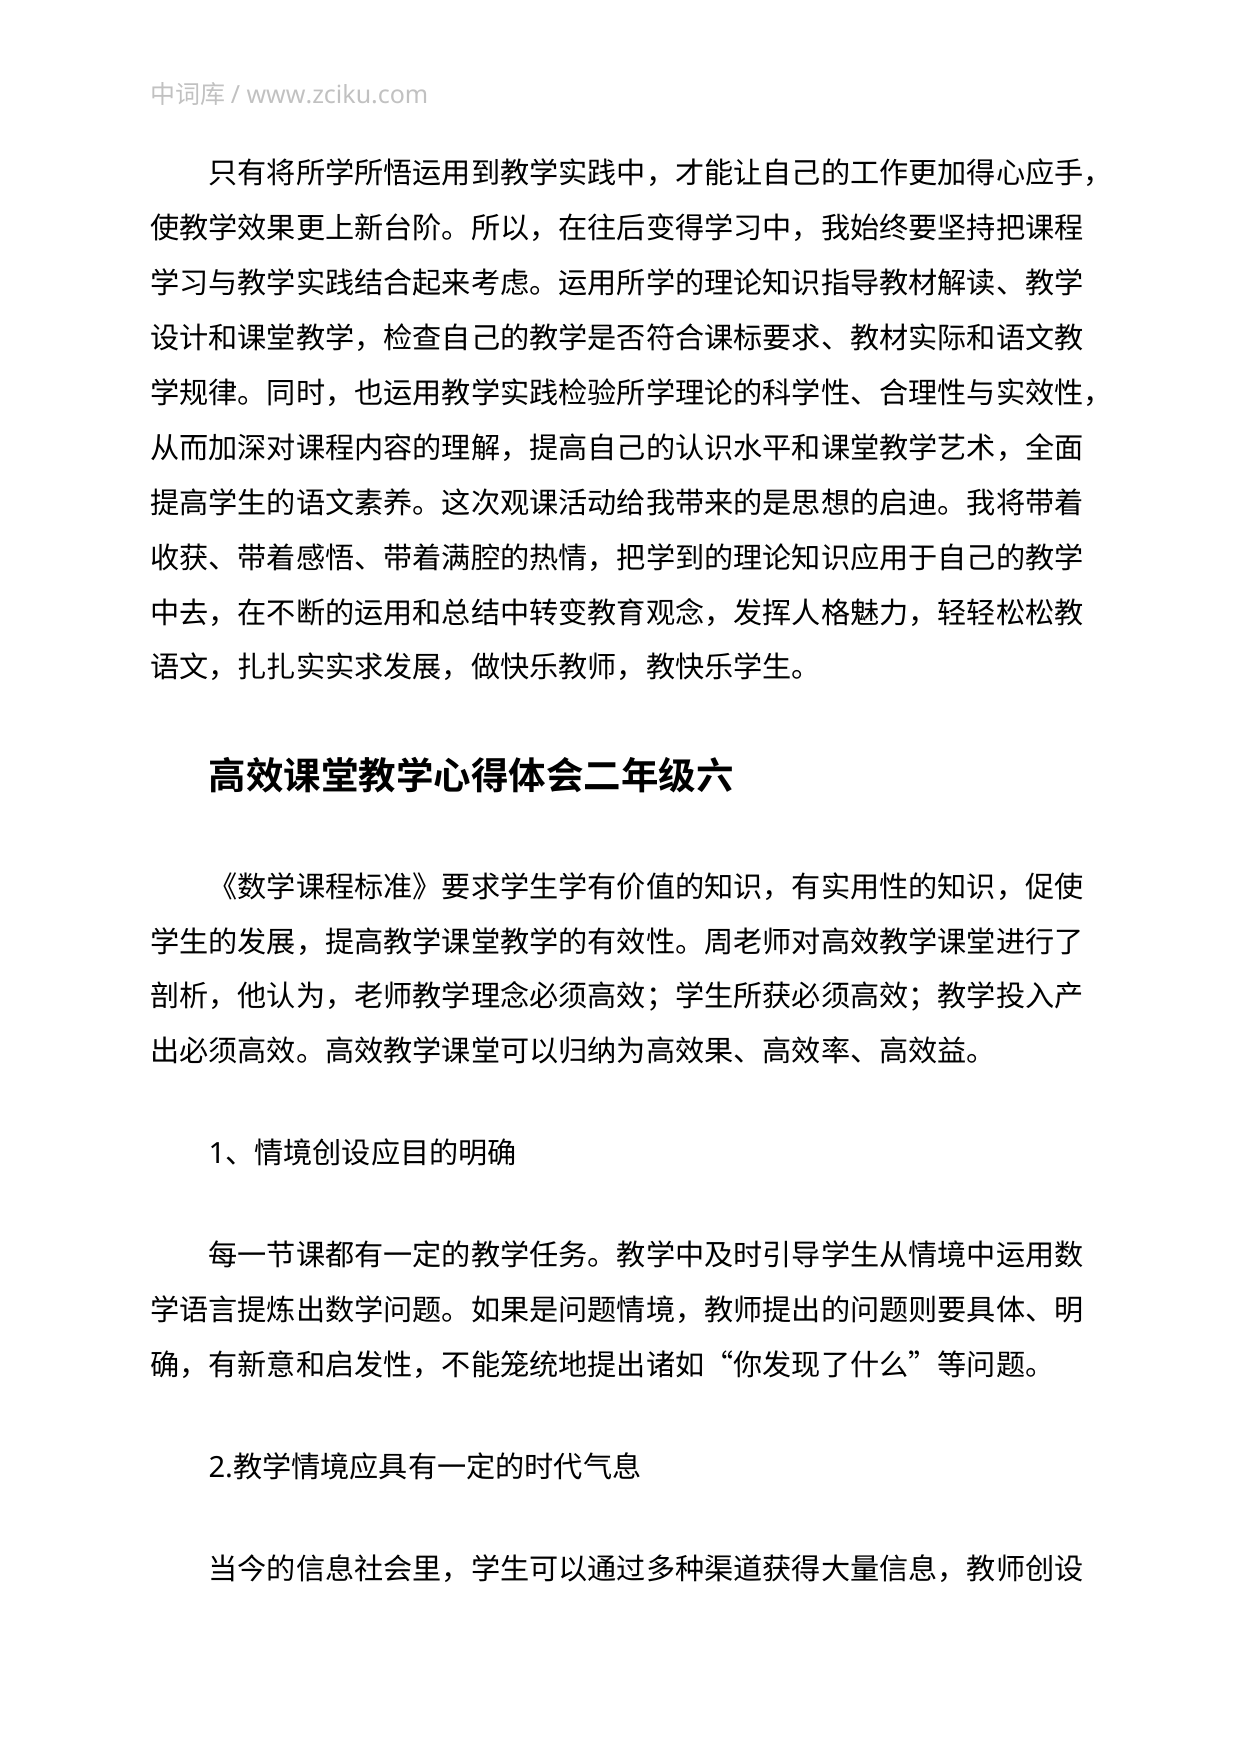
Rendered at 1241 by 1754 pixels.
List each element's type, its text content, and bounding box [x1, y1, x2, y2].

text 《数学课程标准》要求学生学有价值的知识，有实用性的知识，促使学生的发展，提高教学课堂教学的有效性。周老师对高效教学课堂进行了剖析，他认为，老师教学理念必须高效；学生所获必须高效；教学投入产出必须高效。高效教学课堂可以归纳为高效果、高效率、高效益。 [150, 863, 1090, 1070]
text 1、情境创设应目的明确 [150, 1130, 1090, 1172]
text 2.教学情境应具有一定的时代气息 [150, 1443, 1090, 1486]
text 高效课堂教学心得体会二年级六 [150, 746, 1090, 800]
text 每一节课都有一定的教学任务。教学中及时引导学生从情境中运用数学语言提炼出数学问题。如果是问题情境，教师提出的问题则要具体、明确，有新意和启发性，不能笼统地提出诸如“你发现了什么”等问题。 [150, 1232, 1090, 1384]
text 只有将所学所悟运用到教学实践中，才能让自己的工作更加得心应手，使教学效果更上新台阶。所以，在往后变得学习中，我始终要坚持把课程学习与教学实践结合起来考虑。运用所学的理论知识指导教材解读、教学设计和课堂教学，检查自己的教学是否符合课标要求、教材实际和语文教学规律。同时，也运用教学实践检验所学理论的科学性、合理性与实效性，从而加深对课程内容的理解，提高自己的认识水平和课堂教学艺术，全面提高学生的语文素养。这次观课活动给我带来的是思想的启迪。我将带着收获、带着感悟、带着满腔的热情，把学到的理论知识应用于自己的教学中去，在不断的运用和总结中转变教育观念，发挥人格魅力，轻轻松松教语文，扎扎实实求发展，做快乐教师，教快乐学生。 [150, 150, 1090, 686]
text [150, 1545, 1090, 1587]
